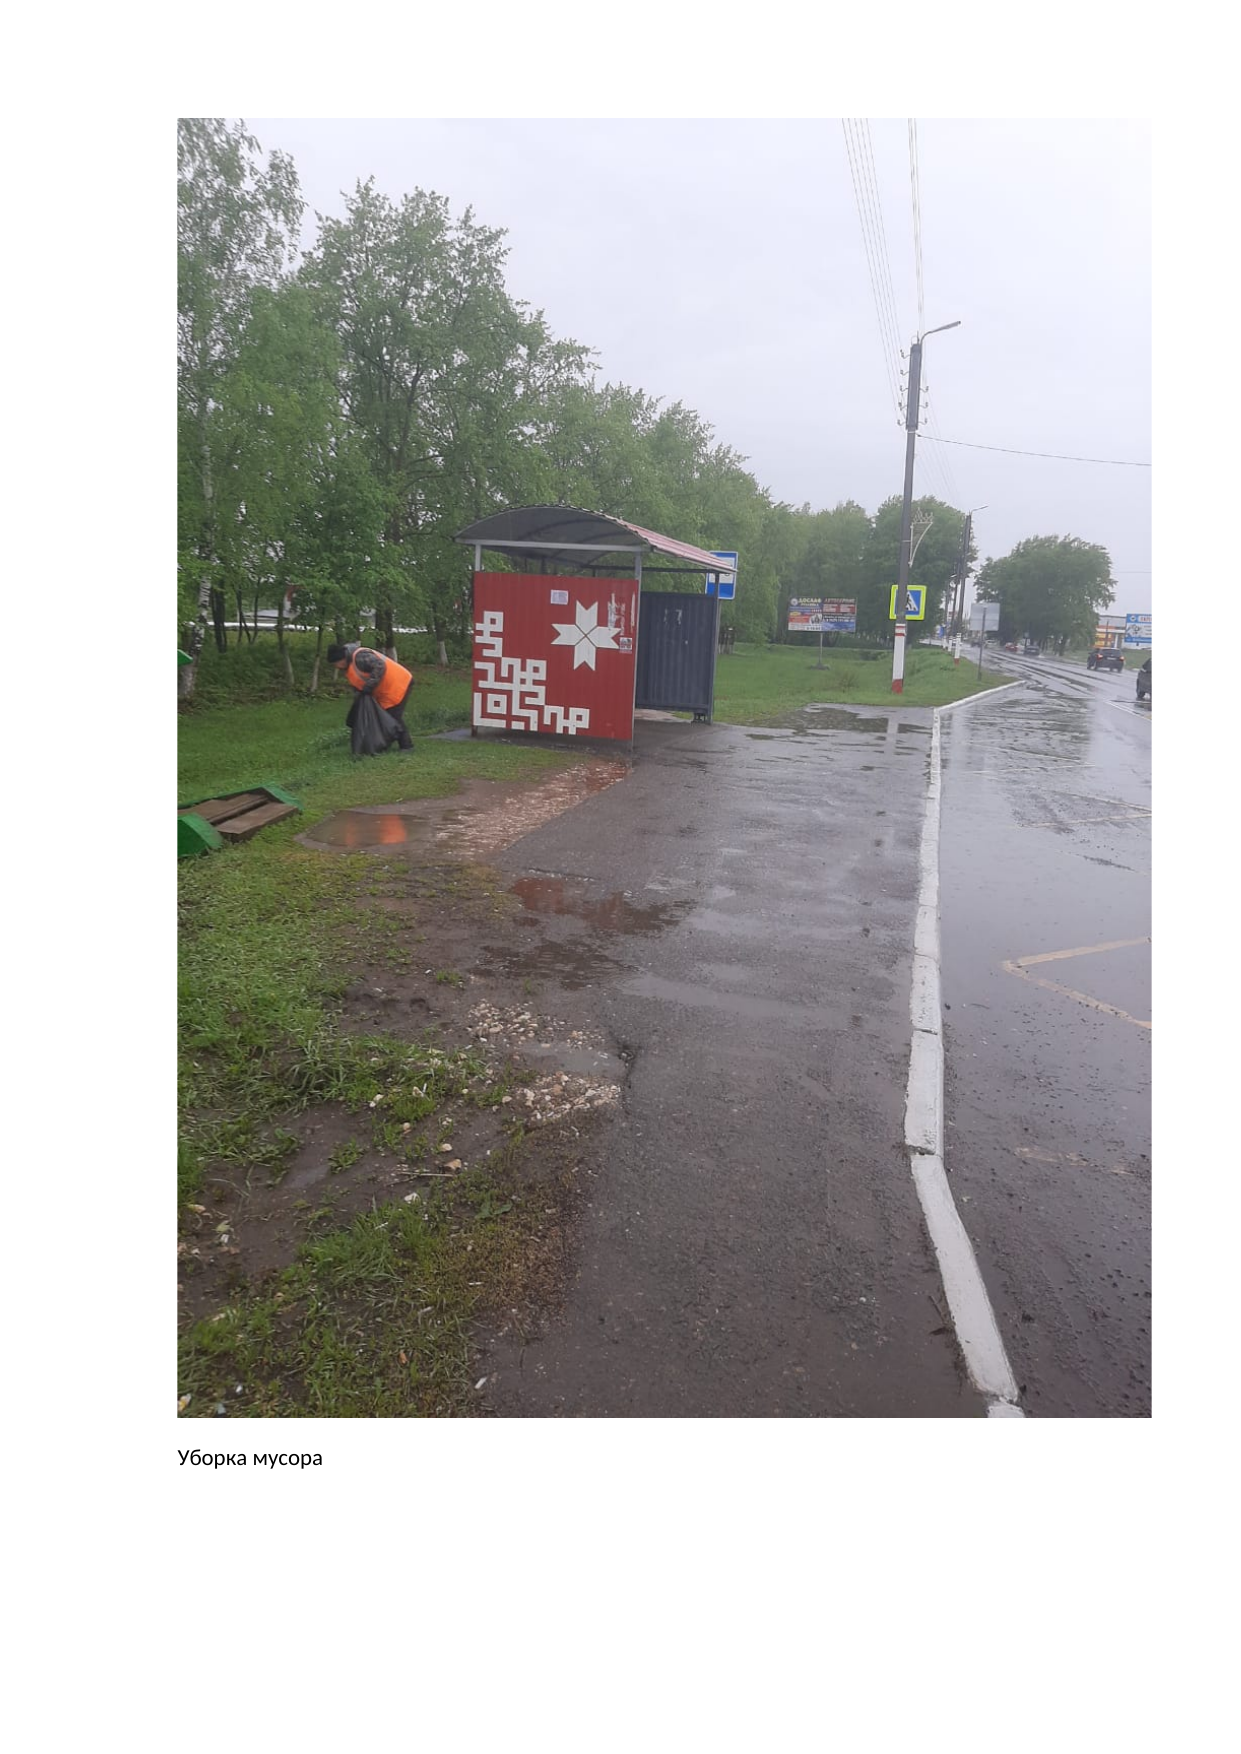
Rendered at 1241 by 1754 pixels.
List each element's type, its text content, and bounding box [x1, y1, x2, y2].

picture [177, 118, 1152, 1418]
text Уборка мусора [177, 1443, 1152, 1471]
